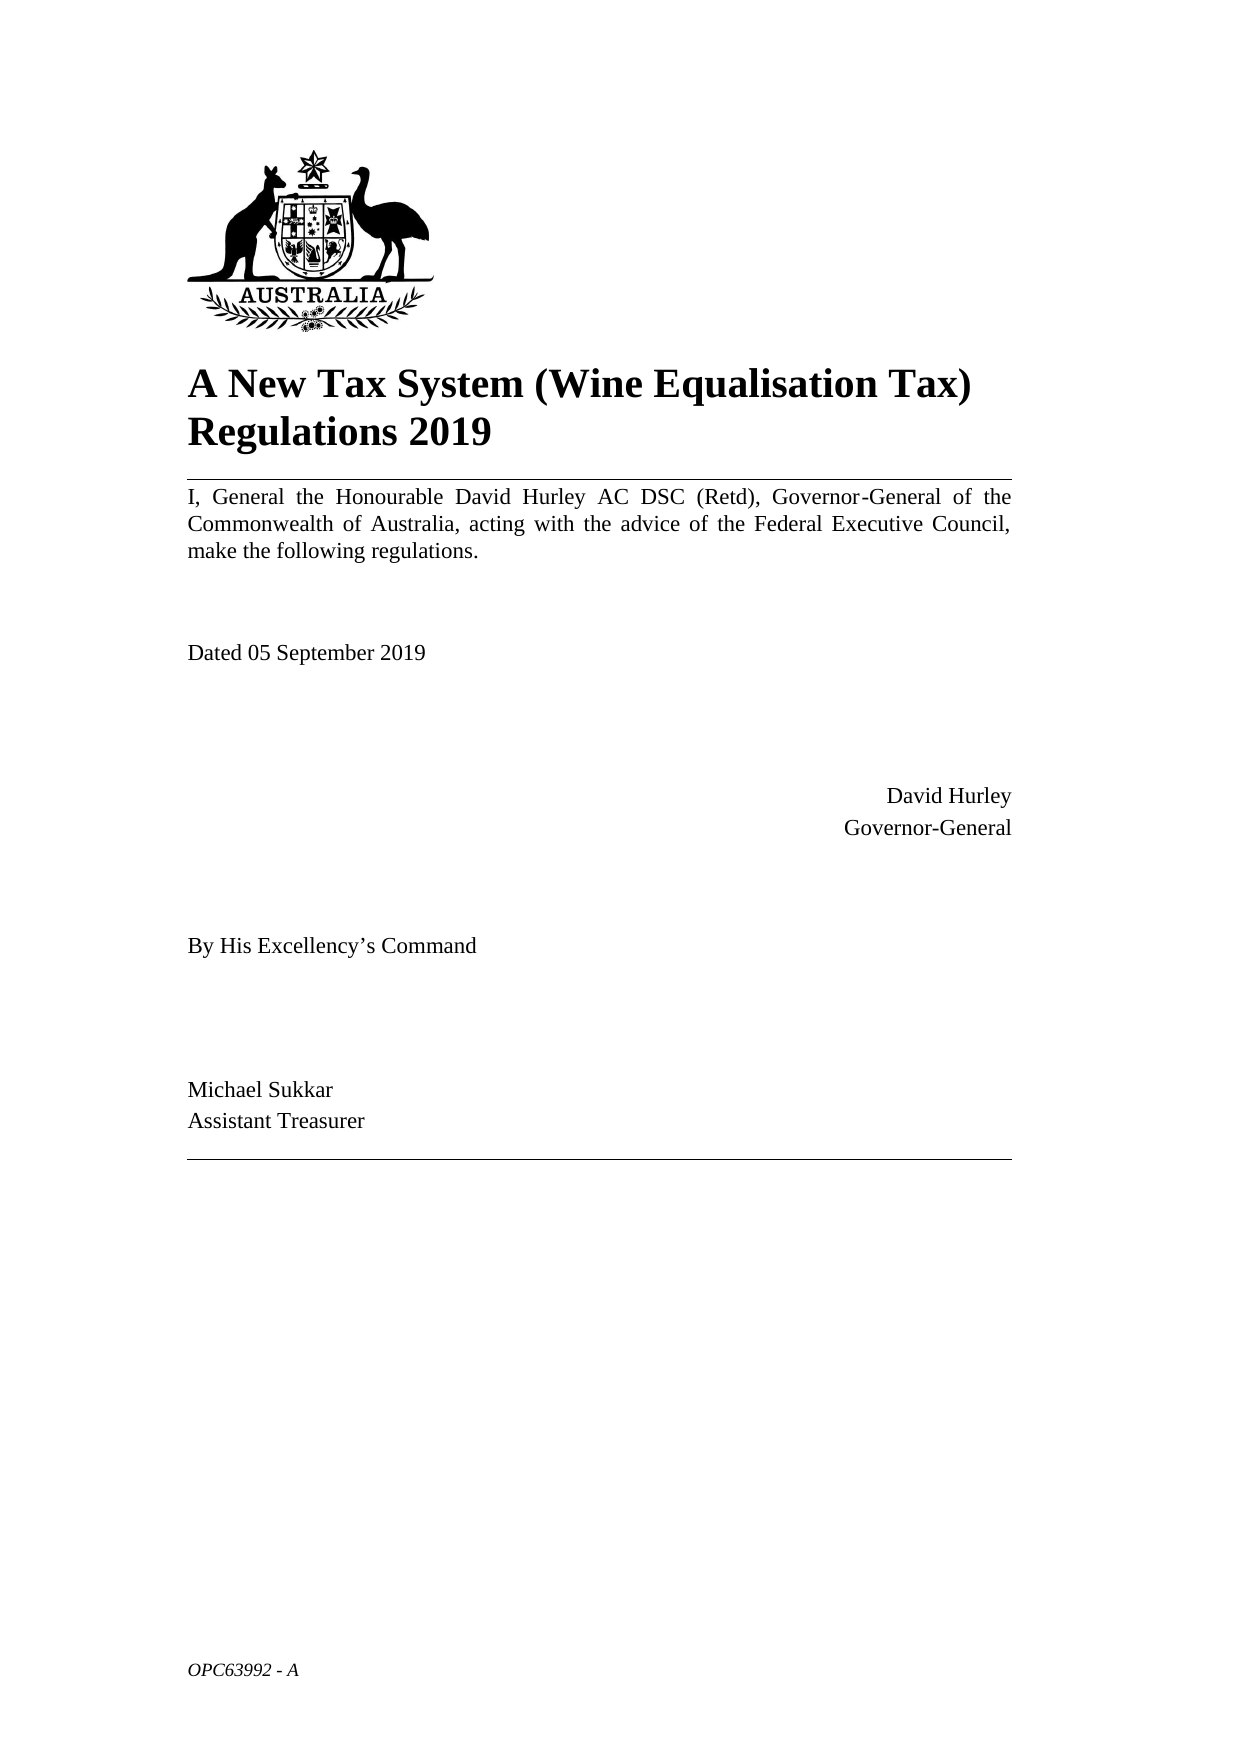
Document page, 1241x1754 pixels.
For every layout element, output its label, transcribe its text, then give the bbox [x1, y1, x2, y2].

text David Hurley [228, 777, 1012, 809]
text Michael Sukkar [187, 1071, 1012, 1102]
picture [187, 150, 434, 332]
text Governor-General [228, 809, 1012, 840]
text Dated 05 September 2019 [187, 638, 1012, 665]
text By His Excellency’s Command [187, 927, 1012, 959]
text A New Tax System (Wine Equalisation Tax) Regulations 2019 [187, 358, 1053, 454]
text I, General the Honourable David Hurley AC DSC (Retd), Governor-General of the Commonwealth of Australia, acting with the advice of the Federal Executive Council, make the following regulations. [187, 480, 1012, 563]
text Assistant Treasurer [187, 1102, 1012, 1159]
